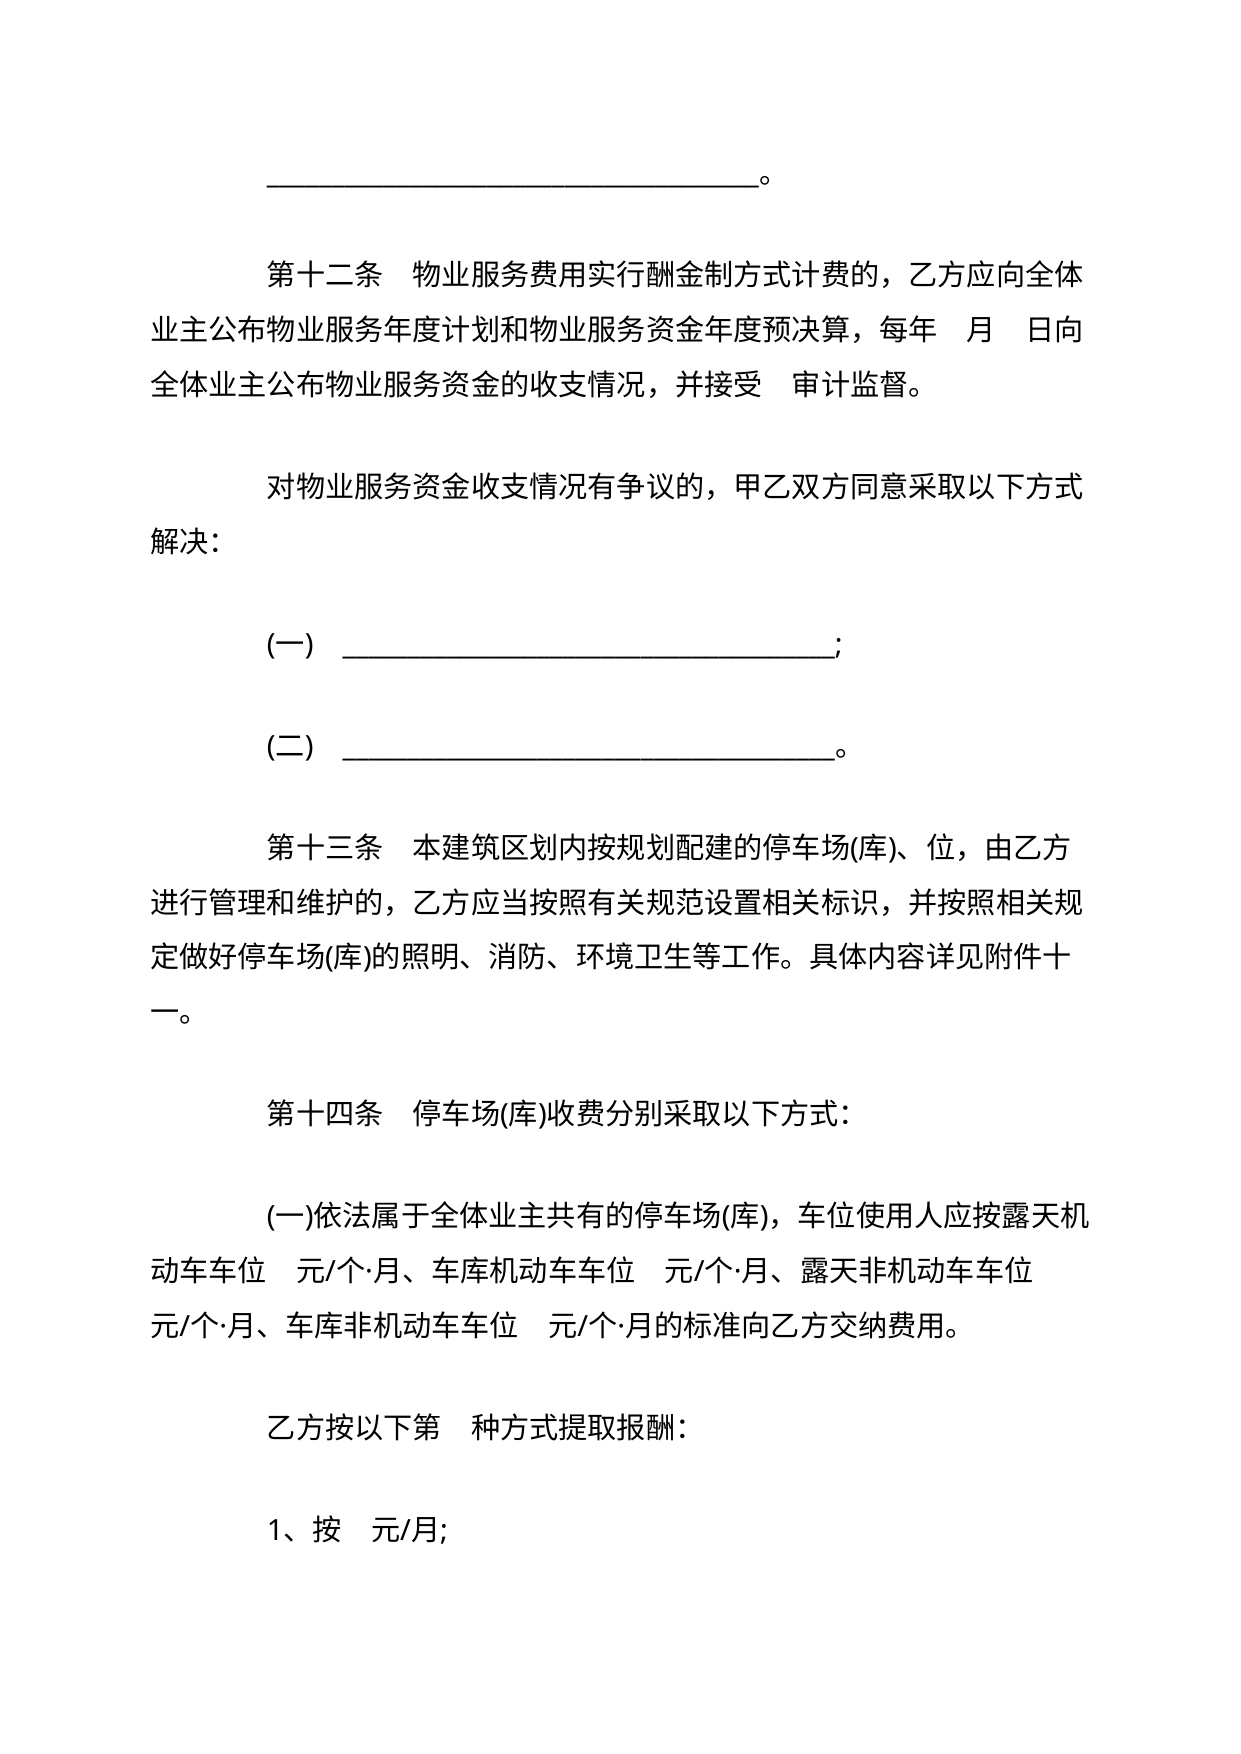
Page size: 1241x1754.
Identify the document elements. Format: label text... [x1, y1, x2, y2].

text (二) ______________________________________。 [150, 722, 1090, 764]
text 第十二条 物业服务费用实行酬金制方式计费的，乙方应向全体业主公布物业服务年度计划和物业服务资金年度预决算，每年 月 日向全体业主公布物业服务资金的收支情况，并接受 审计监督。 [150, 252, 1090, 404]
text ______________________________________。 [150, 150, 1090, 192]
text (一) ______________________________________; [150, 620, 1090, 663]
text 对物业服务资金收支情况有争议的，甲乙双方同意采取以下方式解决： [150, 463, 1090, 561]
text (一)依法属于全体业主共有的停车场(库)，车位使用人应按露天机动车车位 元/个·月、车库机动车车位 元/个·月、露天非机动车车位 元/个·月、车库非机动车车位 元/个·月的标准向乙方交纳费用。 [150, 1193, 1090, 1345]
text 乙方按以下第 种方式提取报酬： [150, 1405, 1090, 1447]
text 第十三条 本建筑区划内按规划配建的停车场(库)、位，由乙方进行管理和维护的，乙方应当按照有关规范设置相关标识，并按照相关规定做好停车场(库)的照明、消防、环境卫生等工作。具体内容详见附件十一。 [150, 824, 1090, 1031]
text 1、按 元/月; [150, 1507, 1090, 1549]
text 第十四条 停车场(库)收费分别采取以下方式： [150, 1091, 1090, 1133]
